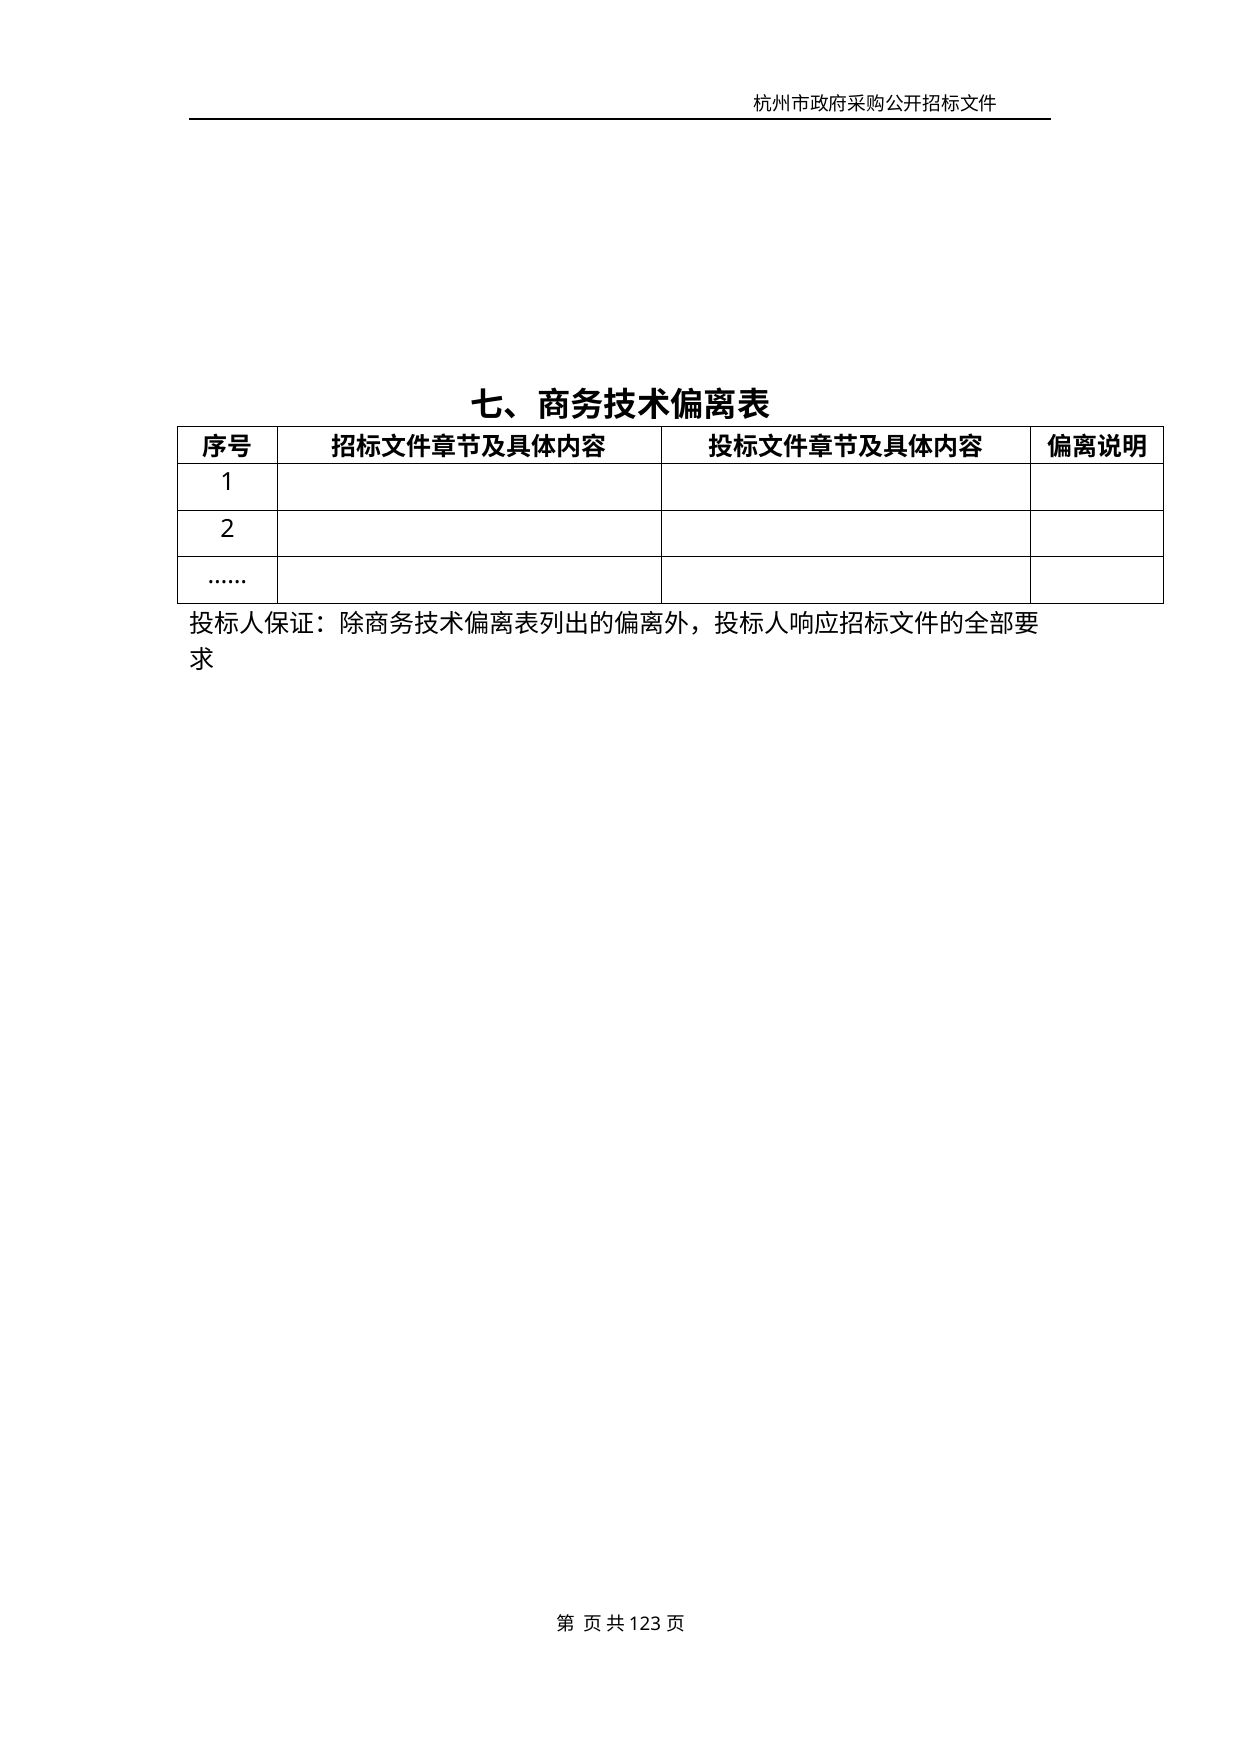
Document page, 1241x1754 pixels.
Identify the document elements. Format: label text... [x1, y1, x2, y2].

table_cell 2 [178, 511, 277, 556]
table_cell …… [178, 557, 277, 602]
table_cell [278, 557, 661, 602]
table_cell [1031, 511, 1163, 556]
table_header 招标文件章节及具体内容 [278, 427, 661, 463]
table_cell [662, 511, 1030, 556]
text 投标人保证：除商务技术偏离表列出的偏离外，投标人响应招标文件的全部要求 [189, 604, 1051, 676]
table_header 投标文件章节及具体内容 [662, 427, 1030, 463]
table_cell [662, 464, 1030, 509]
table_cell [662, 557, 1030, 602]
table_cell [278, 511, 661, 556]
table_header 序号 [178, 427, 277, 463]
table_header 偏离说明 [1031, 427, 1163, 463]
table_cell [1031, 557, 1163, 602]
text 七、商务技术偏离表 [189, 377, 1051, 426]
table_cell [1031, 464, 1163, 509]
table_cell 1 [178, 464, 277, 509]
table_cell [278, 464, 661, 509]
